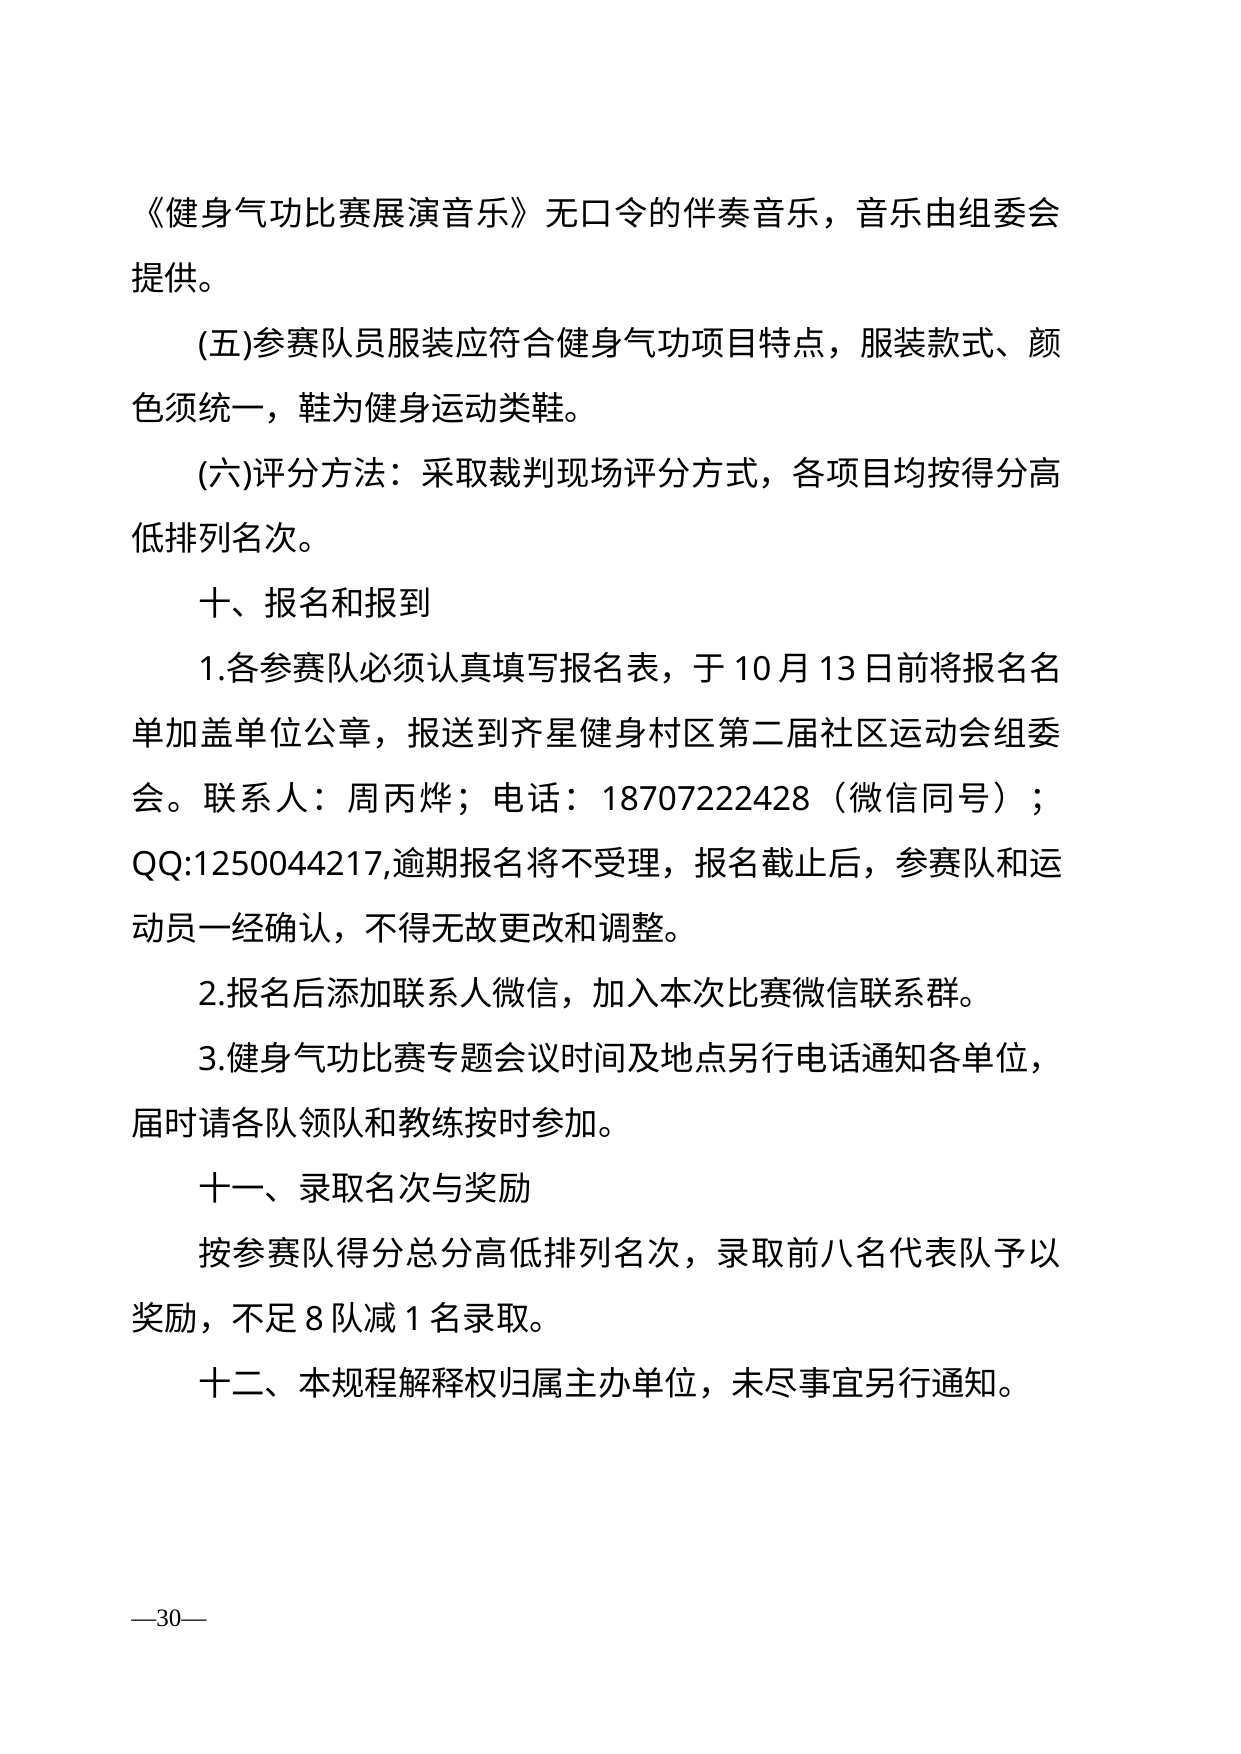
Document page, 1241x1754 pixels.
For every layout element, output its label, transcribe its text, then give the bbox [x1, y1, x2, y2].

text (五)参赛队员服装应符合健身气功项目特点，服装款式、颜色须统一，鞋为健身运动类鞋。 [131, 308, 1063, 438]
text 十二、本规程解释权归属主办单位，未尽事宜另行通知。 [131, 1348, 1063, 1413]
text 按参赛队得分总分高低排列名次，录取前八名代表队予以奖励，不足8队减1名录取。 [131, 1218, 1063, 1348]
text 十一、录取名次与奖励 [131, 1153, 1063, 1218]
text 2.报名后添加联系人微信，加入本次比赛微信联系群。 [131, 958, 1063, 1023]
text 3.健身气功比赛专题会议时间及地点另行电话通知各单位，届时请各队领队和教练按时参加。 [131, 1023, 1063, 1153]
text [131, 178, 1063, 308]
text 1.各参赛队必须认真填写报名表，于10月13日前将报名名单加盖单位公章，报送到齐星健身村区第二届社区运动会组委会。联系人：周丙烨；电话：18707222428（微信同号）；QQ:1250044217,逾期报名将不受理，报名截止后，参赛队和运动员一经确认，不得无故更改和调整。 [131, 633, 1063, 958]
text 十、报名和报到 [131, 568, 1063, 633]
text (六)评分方法：采取裁判现场评分方式，各项目均按得分高低排列名次。 [131, 438, 1063, 568]
